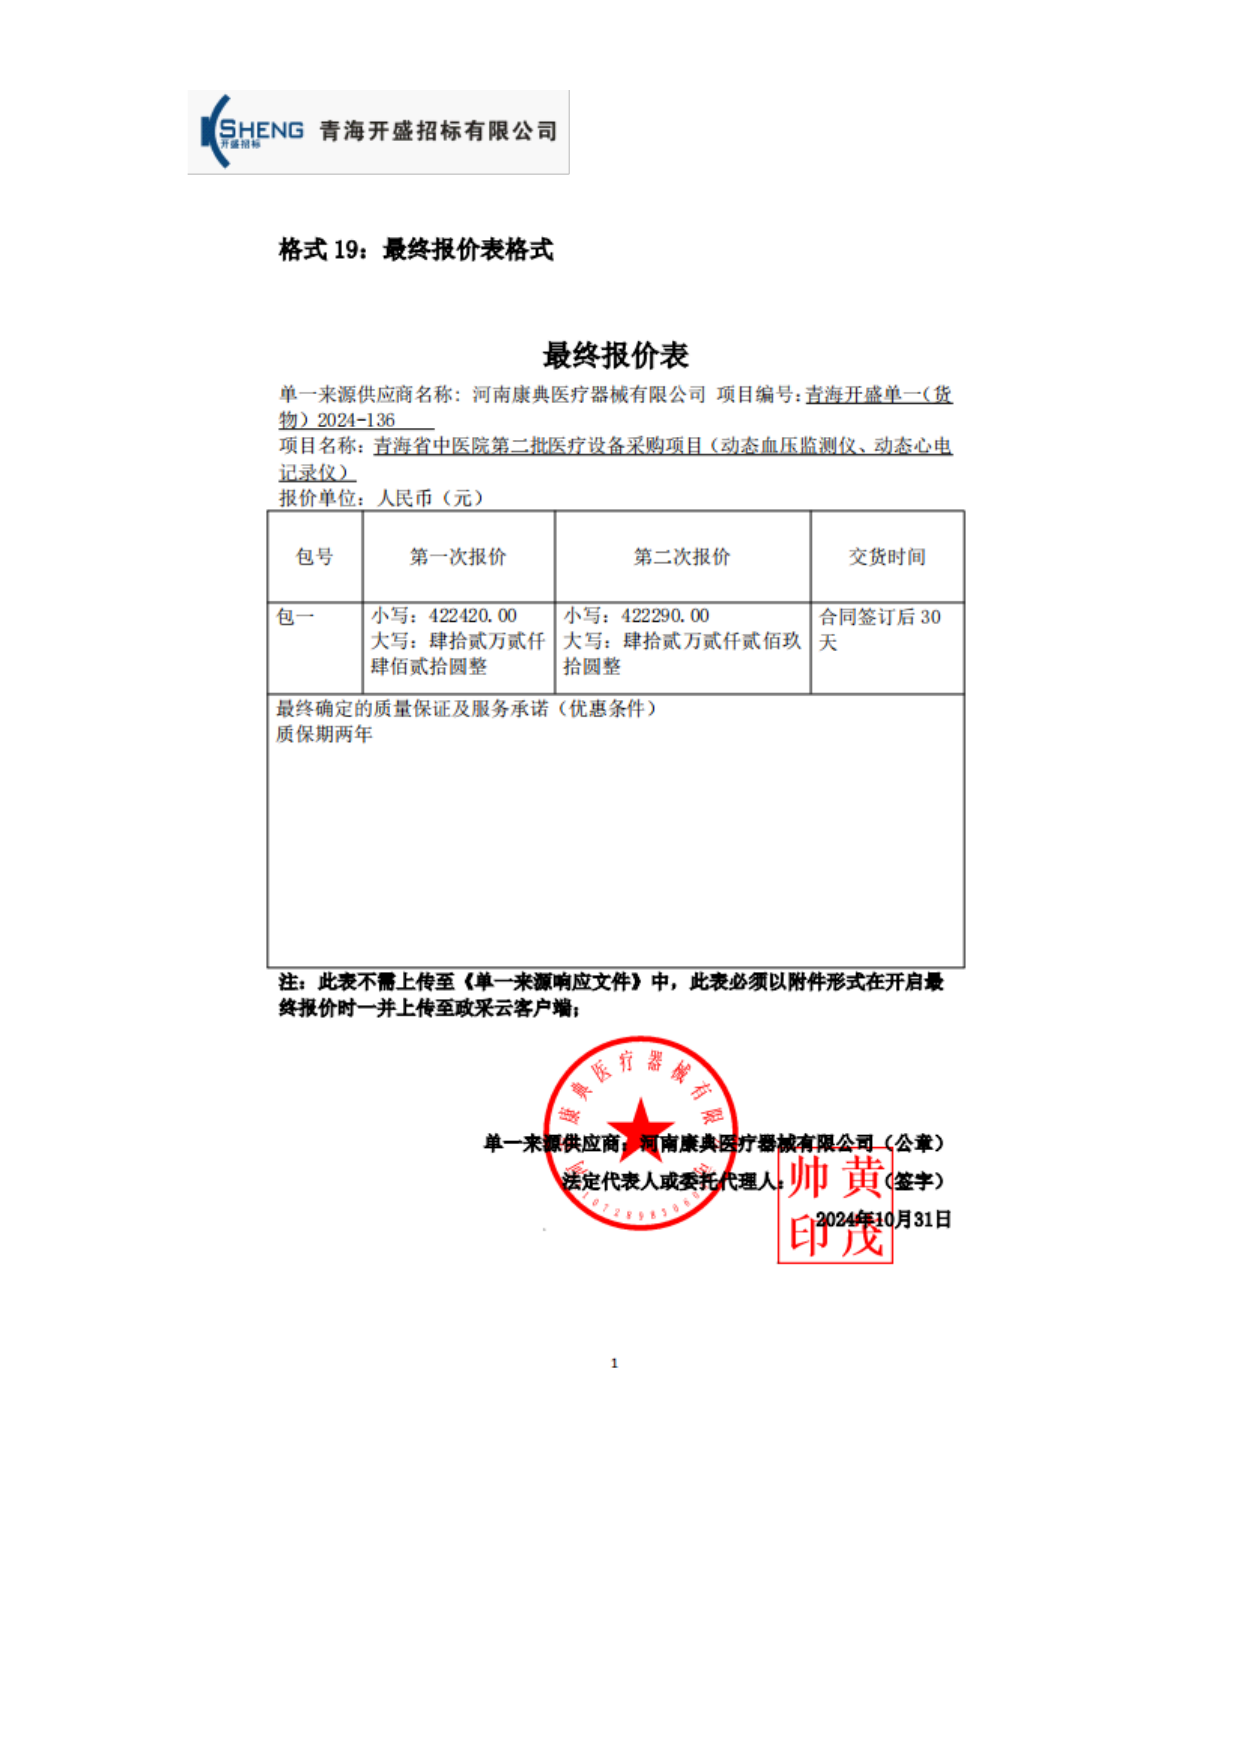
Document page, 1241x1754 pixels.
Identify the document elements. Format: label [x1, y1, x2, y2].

picture [187, 90, 571, 176]
picture [187, 191, 1053, 1371]
